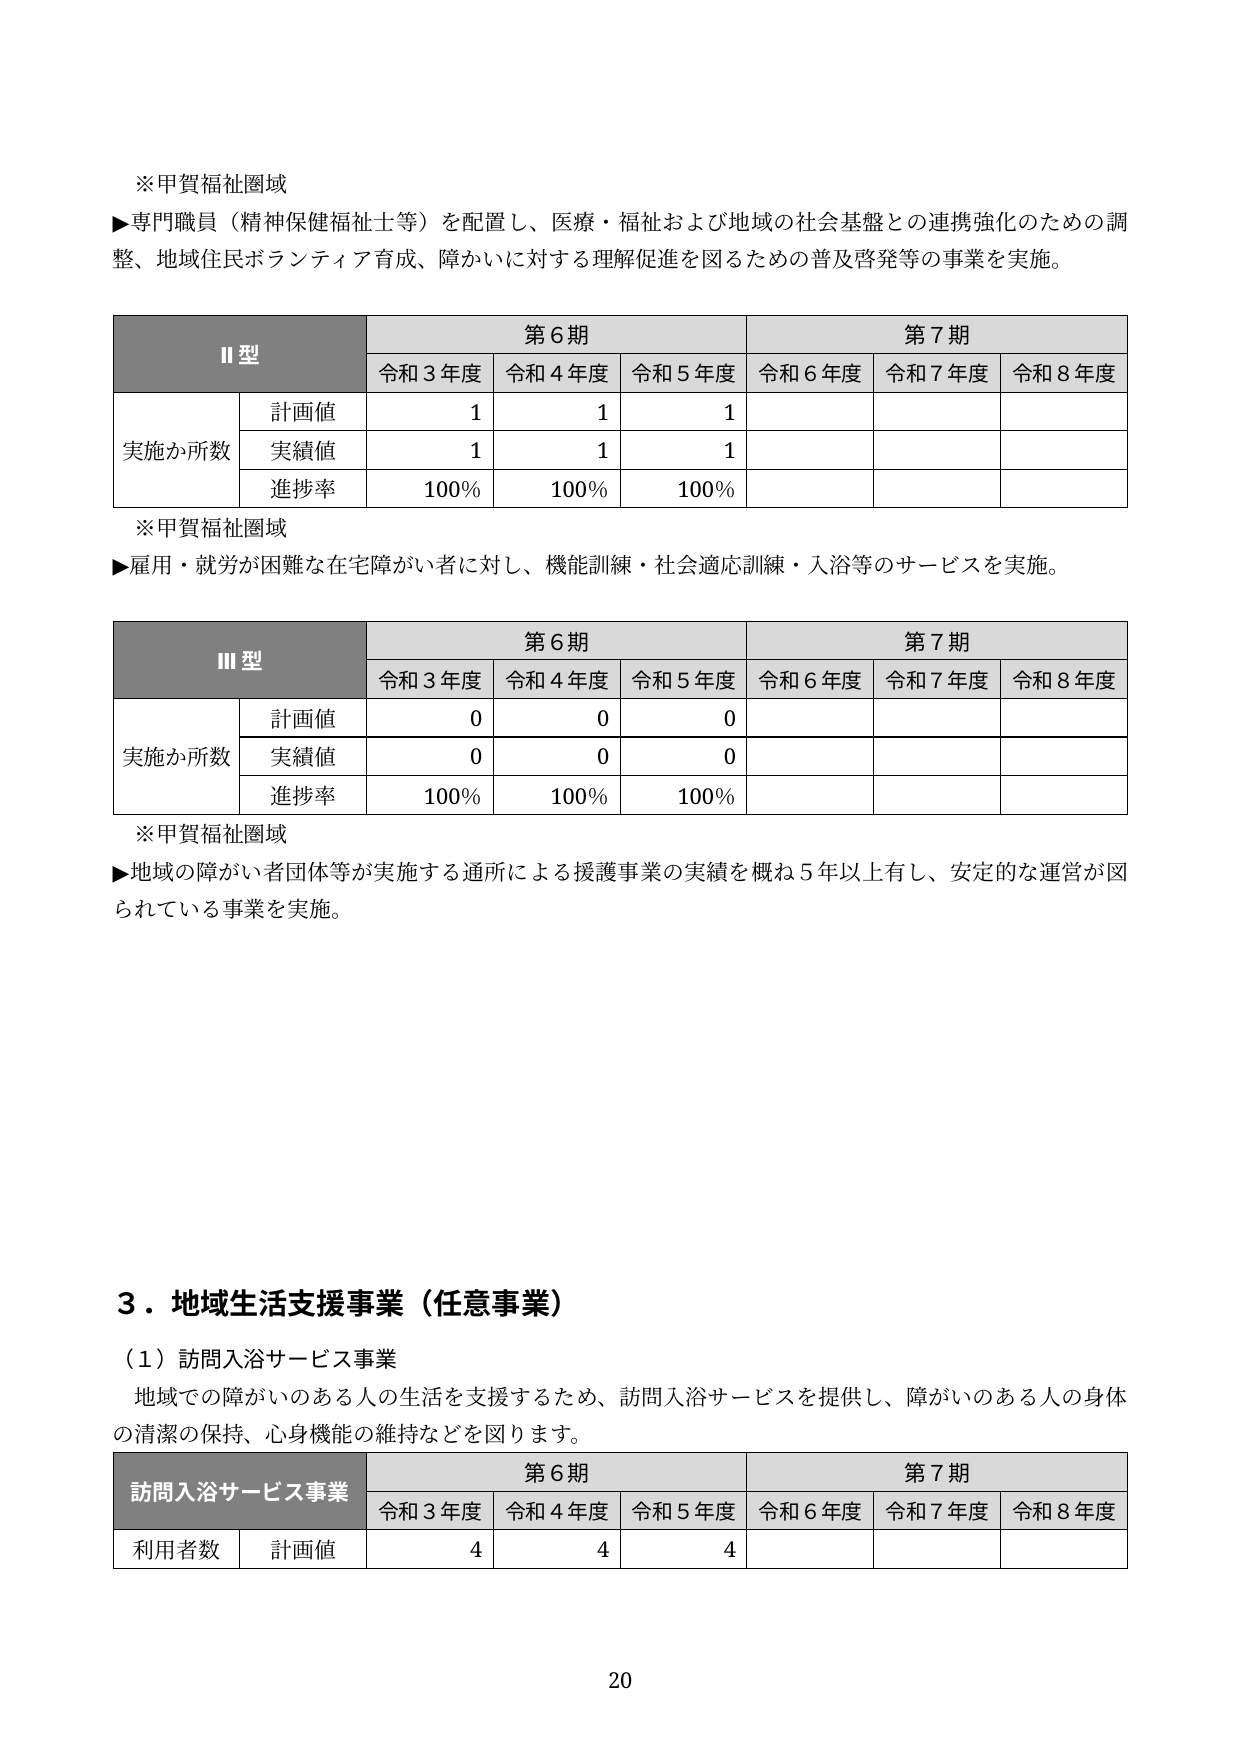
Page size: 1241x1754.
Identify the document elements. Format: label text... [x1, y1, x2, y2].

table_cell 進捗率 [240, 470, 366, 507]
table_cell [747, 431, 873, 469]
table_cell 令和４年度 [494, 1492, 620, 1529]
table_header Ⅲ型 [114, 622, 366, 698]
table_header 第７期 [747, 316, 1127, 353]
table_cell 利用者数 （人） [114, 1530, 239, 1568]
table_cell 令和３年度 [367, 354, 493, 392]
table_cell [747, 738, 873, 775]
table_cell 令和７年度 [874, 660, 1000, 698]
table_cell [747, 393, 873, 430]
table_cell 0 [494, 738, 620, 775]
table_cell 実績値 [240, 431, 366, 469]
table_cell [1001, 776, 1127, 813]
table_cell 4 [494, 1530, 620, 1568]
table_cell 令和４年度 [494, 354, 620, 392]
table_cell [747, 1530, 873, 1568]
table_header 第７期 [747, 622, 1127, 659]
table_cell 0 [621, 738, 746, 775]
table_cell 0 [621, 699, 746, 736]
table_cell [874, 393, 1000, 430]
table_cell [1001, 470, 1127, 507]
table_cell 1 [367, 431, 493, 469]
table_cell 令和５年度 [621, 660, 746, 698]
table_cell [1001, 699, 1127, 736]
table_cell 令和６年度 [747, 660, 873, 698]
table_header Ⅱ型 [114, 316, 366, 392]
table_header 訪問入浴サービス事業 [114, 1453, 366, 1529]
table_cell 令和３年度 [367, 660, 493, 698]
text ▶専門職員（精神保健福祉士等）を配置し、医療・福祉および地域の社会基盤との連携強化のための調整、地域住民ボランティア育成、障かいに対する理解促進を図るための普及啓発等の事業を実施。 [112, 202, 1128, 277]
table_cell 100％ [494, 470, 620, 507]
table_header 第７期 [747, 1453, 1127, 1491]
table_cell 1 [494, 431, 620, 469]
table_cell 1 [494, 393, 620, 430]
table_cell [874, 776, 1000, 813]
table_cell 4 [621, 1530, 746, 1568]
table_cell 令和８年度 [1001, 354, 1127, 392]
table_cell [1001, 738, 1127, 775]
table_cell 計画値 [240, 1530, 366, 1568]
table_cell 100％ [494, 776, 620, 813]
table_cell 1 [621, 431, 746, 469]
text 地域での障がいのある人の生活を支援するため、訪問入浴サービスを提供し、障がいのある人の身体の清潔の保持、心身機能の維持などを図ります。 [112, 1377, 1128, 1452]
table_cell [747, 776, 873, 813]
table_cell [1001, 1530, 1127, 1568]
table_cell [874, 431, 1000, 469]
table_cell 0 [367, 699, 493, 736]
table_cell [874, 1530, 1000, 1568]
table_cell 4 [367, 1530, 493, 1568]
table_cell 令和８年度 [1001, 660, 1127, 698]
table_cell 100％ [367, 776, 493, 813]
table_cell 進捗率 [240, 776, 366, 813]
table_cell 令和４年度 [494, 660, 620, 698]
table_cell 令和５年度 [621, 1492, 746, 1529]
table_cell [1001, 393, 1127, 430]
text ※甲賀福祉圏域 [112, 814, 1128, 852]
table_cell 100％ [367, 470, 493, 507]
table_cell 実施か所数 [114, 699, 239, 813]
table_cell 100％ [621, 776, 746, 813]
table_cell [874, 699, 1000, 736]
text ▶雇用・就労が困難な在宅障がい者に対し、機能訓練・社会適応訓練・入浴等のサービスを実施。 [112, 546, 1128, 583]
table_cell [874, 470, 1000, 507]
table_cell 計画値 [240, 699, 366, 736]
text （１）訪問入浴サービス事業 [112, 1339, 1128, 1377]
table_cell 令和５年度 [621, 354, 746, 392]
table_cell 0 [367, 738, 493, 775]
table_cell 1 [367, 393, 493, 430]
text ▶地域の障がい者団体等が実施する通所による援護事業の実績を概ね５年以上有し、安定的な運営が図られている事業を実施。 [112, 852, 1128, 927]
table_cell 令和６年度 [747, 354, 873, 392]
table_cell [1001, 431, 1127, 469]
table_header 第６期 [367, 316, 746, 353]
table_cell [747, 470, 873, 507]
table_cell 1 [621, 393, 746, 430]
table_cell [747, 699, 873, 736]
table_cell 計画値 [240, 393, 366, 430]
text ※甲賀福祉圏域 [112, 164, 1128, 202]
table_cell 令和８年度 [1001, 1492, 1127, 1529]
table_cell 0 [494, 699, 620, 736]
table_header 第６期 [367, 622, 746, 659]
table_cell 実績値 [240, 738, 366, 775]
table_cell 100％ [621, 470, 746, 507]
text ３．地域生活支援事業（任意事業） [112, 1264, 1128, 1339]
table_cell 令和３年度 [367, 1492, 493, 1529]
table_header 第６期 [367, 1453, 746, 1491]
text ※甲賀福祉圏域 [112, 508, 1128, 546]
table_cell [874, 738, 1000, 775]
table_cell 令和６年度 [747, 1492, 873, 1529]
table_cell 実施か所数 [114, 393, 239, 507]
table_cell 令和７年度 [874, 1492, 1000, 1529]
table_cell 令和７年度 [874, 354, 1000, 392]
